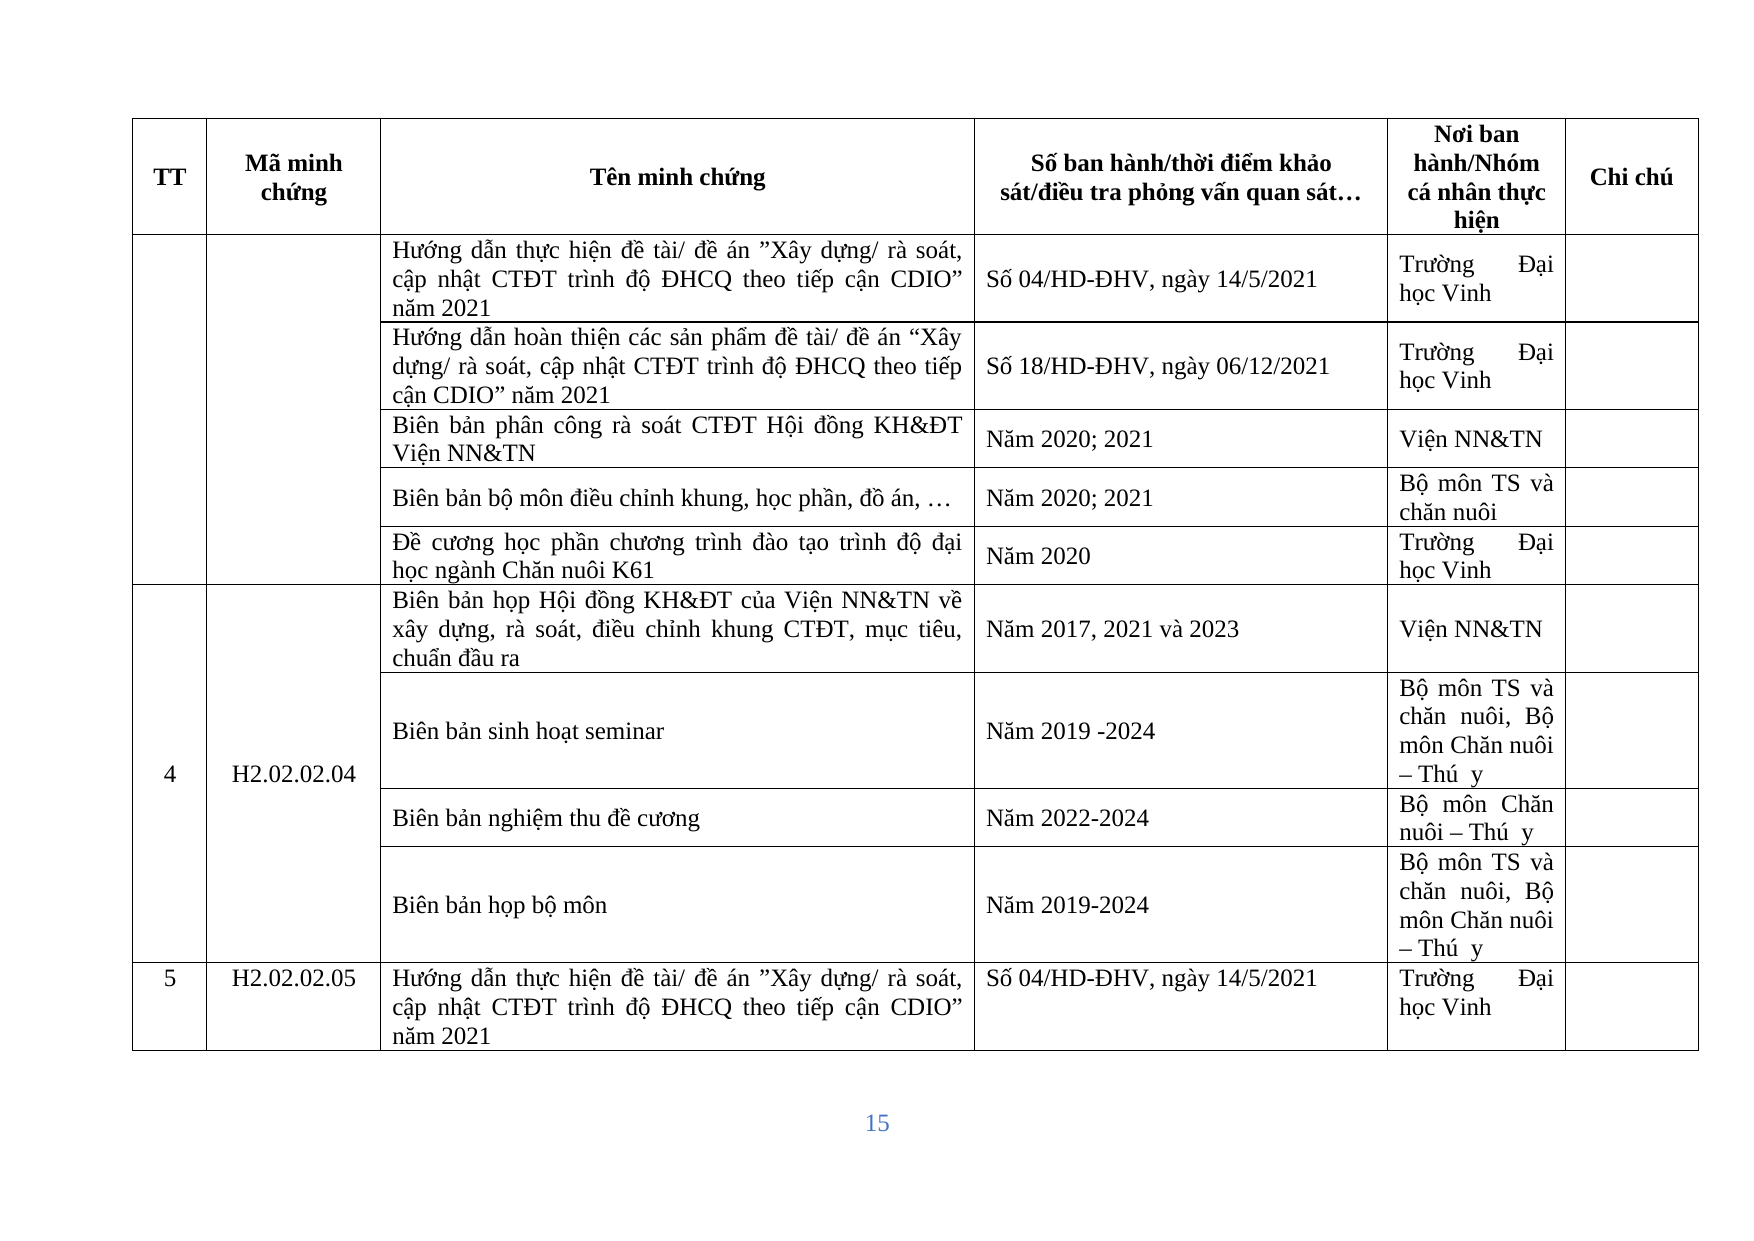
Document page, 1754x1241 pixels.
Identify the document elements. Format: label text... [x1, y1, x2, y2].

table_cell [1566, 235, 1698, 321]
table_cell Năm 2020; 2021 [975, 410, 1387, 467]
table_cell [1566, 789, 1698, 846]
table_cell Bộ môn Chăn nuôi – Thú y [1388, 789, 1565, 846]
table_cell Bộ môn TS và chăn nuôi, Bộ môn Chăn nuôi – Thú y [1388, 847, 1565, 962]
table_cell [1566, 323, 1698, 409]
table_cell Bộ môn TS và chăn nuôi [1388, 468, 1565, 526]
table_cell Biên bản họp bộ môn [381, 847, 974, 962]
table_cell [1566, 673, 1698, 788]
table_cell Năm 2020; 2021 [975, 468, 1387, 526]
table_header Mã minh chứng [207, 119, 380, 234]
table_header Nơi ban hành/Nhóm cá nhân thực hiện [1388, 119, 1565, 234]
table_cell Số 04/HD-ĐHV, ngày 14/5/2021 [975, 963, 1387, 1049]
table_header Tên minh chứng [381, 119, 974, 234]
table_cell [1566, 468, 1698, 526]
table_header Chi chú [1566, 119, 1698, 234]
table_cell [1566, 527, 1698, 584]
table_cell H2.02.02.05 [207, 963, 380, 1049]
table_cell H2.02.02.04 [207, 585, 380, 962]
table_cell Năm 2022-2024 [975, 789, 1387, 846]
table_cell 5 [133, 963, 206, 1049]
table_cell [1566, 963, 1698, 1049]
table_header Số ban hành/thời điểm khảo sát/điều tra phỏng vấn quan sát… [975, 119, 1387, 234]
table_cell Hướng dẫn thực hiện đề tài/ đề án ”Xây dựng/ rà soát, cập nhật CTĐT trình độ ĐHCQ theo tiếp cận CDIO” năm 2021 [381, 963, 974, 1049]
table_cell Năm 2019-2024 [975, 847, 1387, 962]
table_cell [1566, 410, 1698, 467]
table_header TT [133, 119, 206, 234]
table_cell Hướng dẫn thực hiện đề tài/ đề án ”Xây dựng/ rà soát, cập nhật CTĐT trình độ ĐHCQ theo tiếp cận CDIO” năm 2021 [381, 235, 974, 321]
table_cell Năm 2020 [975, 527, 1387, 584]
table_cell Biên bản nghiệm thu đề cương [381, 789, 974, 846]
table_cell Trường Đại học Vinh [1388, 963, 1565, 1049]
table_cell Viện NN&TN [1388, 585, 1565, 672]
table_cell Năm 2017, 2021 và 2023 [975, 585, 1387, 672]
table_cell Biên bản bộ môn điều chỉnh khung, học phần, đồ án, … [381, 468, 974, 526]
table_cell Biên bản họp Hội đồng KH&ĐT của Viện NN&TN về xây dựng, rà soát, điều chỉnh khung CTĐT, mục tiêu, chuẩn đầu ra [381, 585, 974, 672]
table_cell [1566, 585, 1698, 672]
table_cell Số 18/HD-ĐHV, ngày 06/12/2021 [975, 323, 1387, 409]
table_cell Năm 2019 -2024 [975, 673, 1387, 788]
table_cell 4 [133, 585, 206, 962]
table_cell Trường Đại học Vinh [1388, 323, 1565, 409]
table_cell Đề cương học phần chương trình đào tạo trình độ đại học ngành Chăn nuôi K61 [381, 527, 974, 584]
table_cell Viện NN&TN [1388, 410, 1565, 467]
table_cell Biên bản phân công rà soát CTĐT Hội đồng KH&ĐT Viện NN&TN [381, 410, 974, 467]
table_cell Số 04/HD-ĐHV, ngày 14/5/2021 [975, 235, 1387, 321]
table_cell Bộ môn TS và chăn nuôi, Bộ môn Chăn nuôi – Thú y [1388, 673, 1565, 788]
table_cell Hướng dẫn hoàn thiện các sản phẩm đề tài/ đề án “Xây dựng/ rà soát, cập nhật CTĐT trình độ ĐHCQ theo tiếp cận CDIO” năm 2021 [381, 323, 974, 409]
table_cell [1566, 847, 1698, 962]
table_cell Trường Đại học Vinh [1388, 527, 1565, 584]
table_cell Biên bản sinh hoạt seminar [381, 673, 974, 788]
table_cell Trường Đại học Vinh [1388, 235, 1565, 321]
